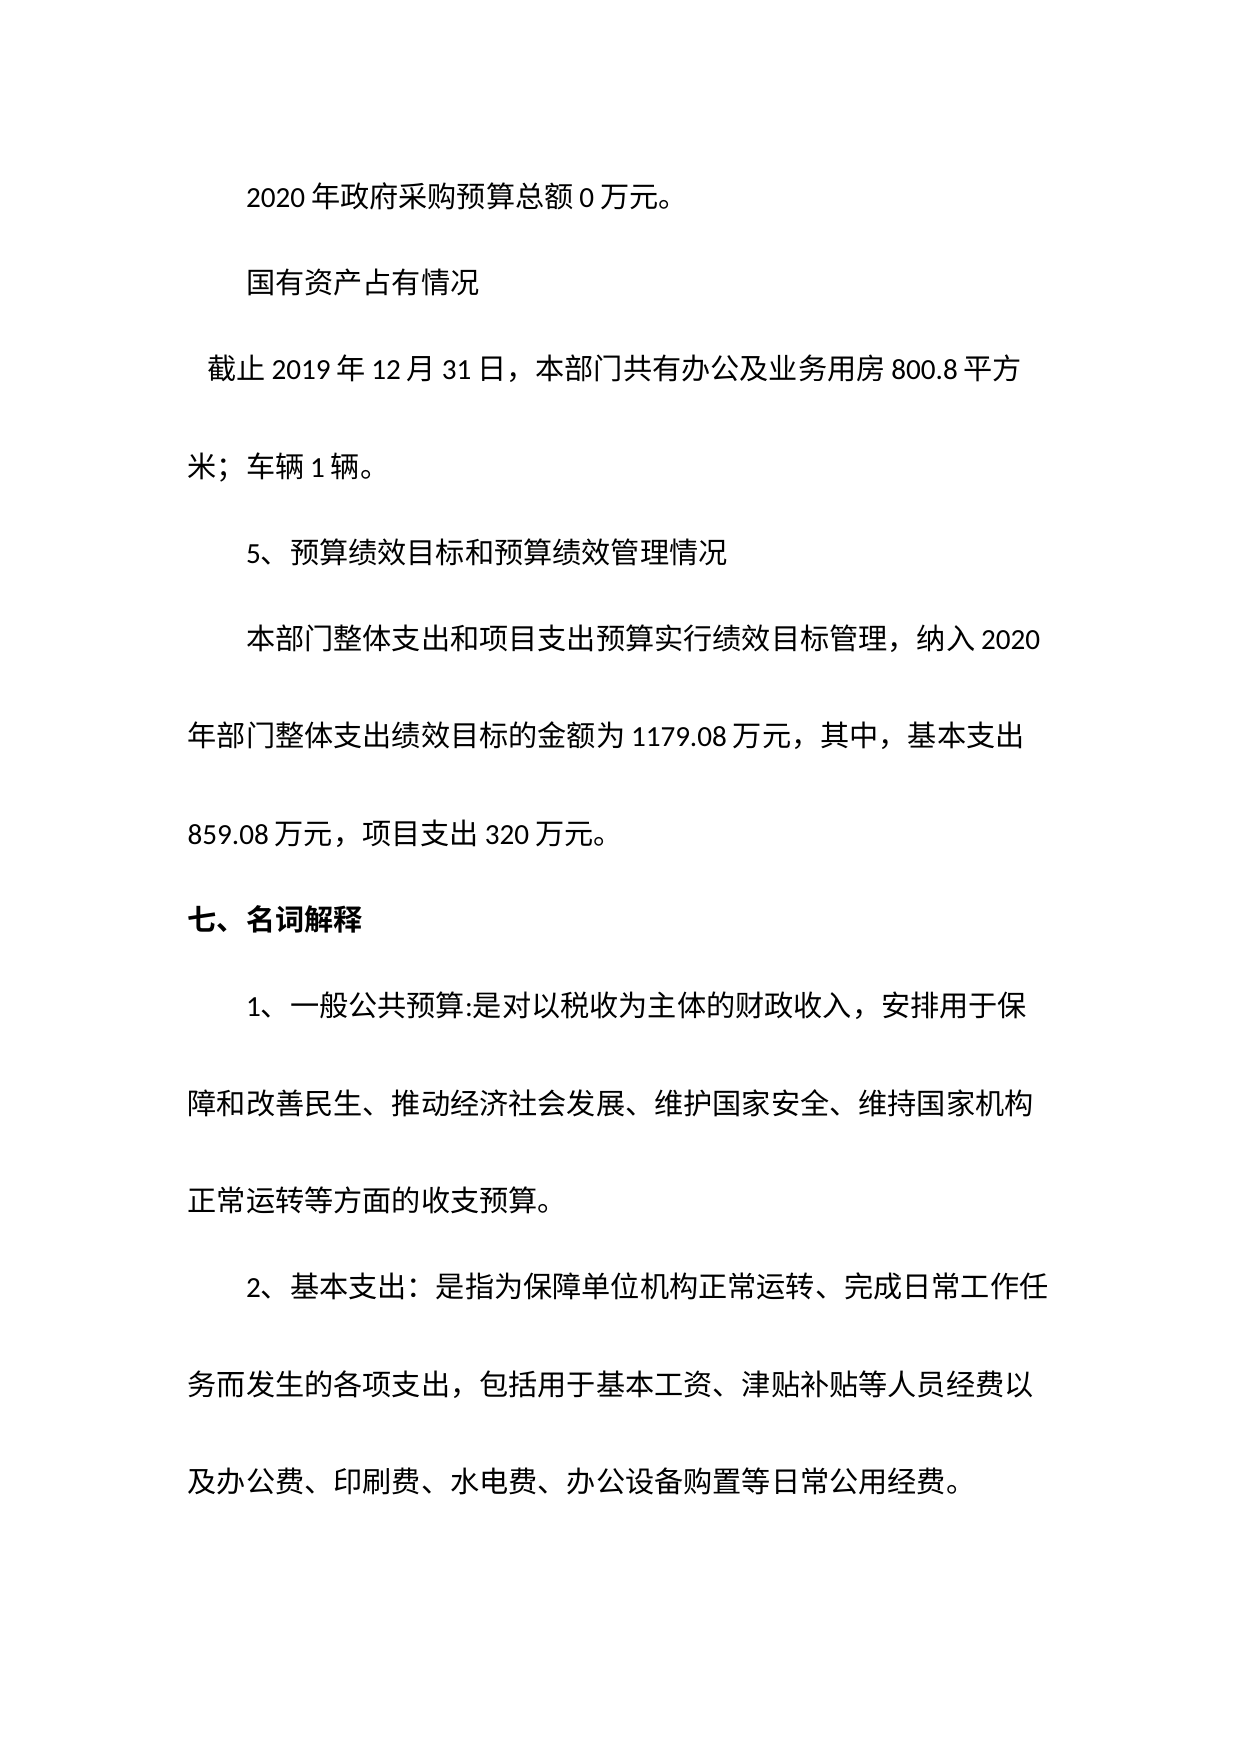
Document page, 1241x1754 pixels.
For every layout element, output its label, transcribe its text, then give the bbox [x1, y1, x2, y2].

text 5、预算绩效目标和预算绩效管理情况 [187, 518, 1053, 583]
text 2020年政府采购预算总额0万元。 [187, 162, 1053, 227]
text 截止2019年12月31日，本部门共有办公及业务用房800.8平方米；车辆1辆。 [187, 334, 1053, 497]
text 国有资产占有情况 [187, 248, 1053, 313]
text 本部门整体支出和项目支出预算实行绩效目标管理，纳入2020年部门整体支出绩效目标的金额为1179.08万元，其中，基本支出859.08万元，项目支出320万元。 [187, 604, 1053, 864]
text 2、基本支出：是指为保障单位机构正常运转、完成日常工作任务而发生的各项支出，包括用于基本工资、津贴补贴等人员经费以及办公费、印刷费、水电费、办公设备购置等日常公用经费。 [187, 1252, 1053, 1512]
text 七、名词解释 [187, 885, 1053, 950]
text 1、一般公共预算:是对以税收为主体的财政收入，安排用于保障和改善民生、推动经济社会发展、维护国家安全、维持国家机构正常运转等方面的收支预算。 [187, 971, 1053, 1231]
